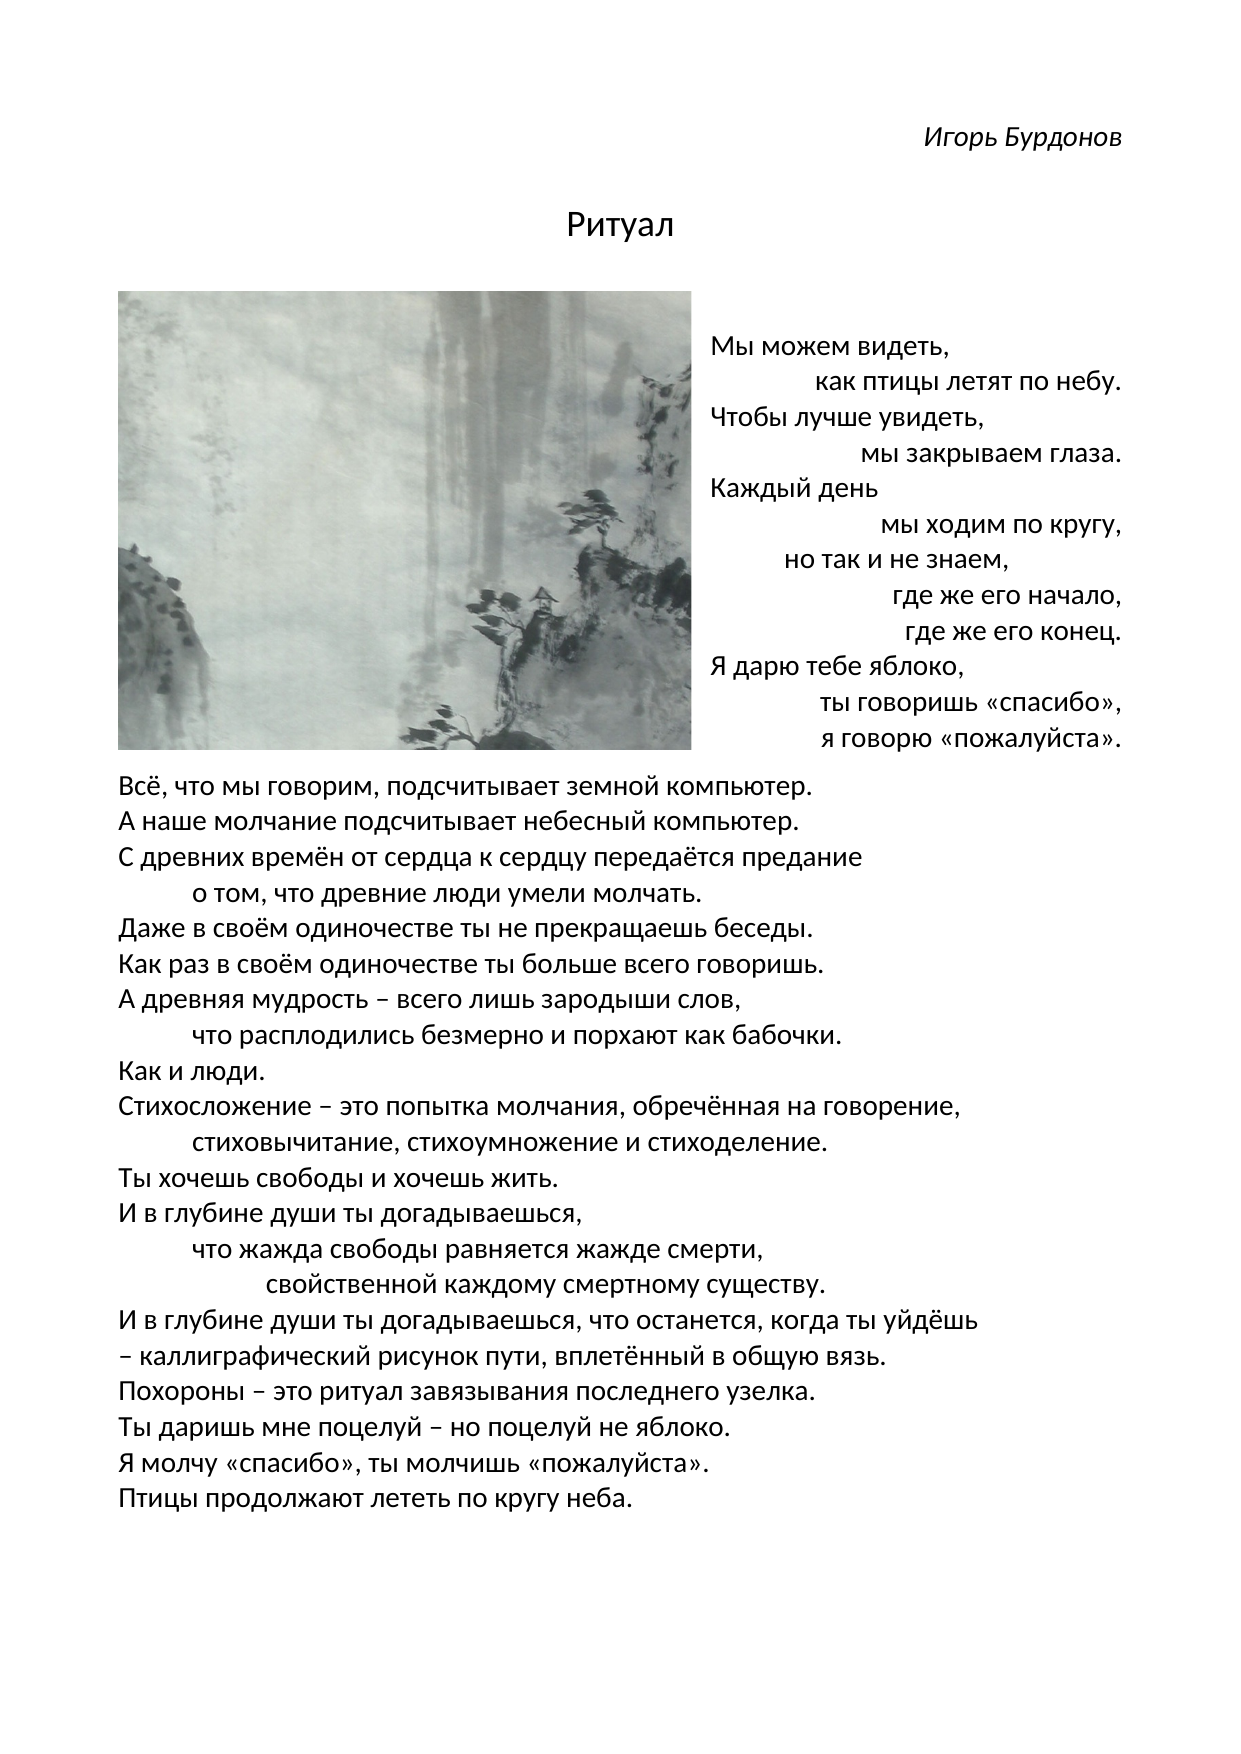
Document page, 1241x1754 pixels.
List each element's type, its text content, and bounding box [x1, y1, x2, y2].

text стиховычитание, стихоумножение и стиходеление. [192, 1123, 1122, 1159]
text Ты даришь мне поцелуй – но поцелуй не яблоко. [118, 1408, 1122, 1444]
text Как раз в своём одиночестве ты больше всего говоришь. [118, 945, 1122, 981]
text что жажда свободы равняется жажде смерти, [192, 1230, 1122, 1266]
text А древняя мудрость – всего лишь зародыши слов, [118, 981, 1122, 1016]
text Мы можем видеть, [692, 327, 1122, 362]
text где же его конец. [692, 612, 1122, 647]
text Даже в своём одиночестве ты не прекращаешь беседы. [118, 909, 1122, 945]
text мы ходим по кругу, [692, 505, 1122, 541]
text о том, что древние люди умели молчать. [192, 874, 1122, 909]
text С древних времён от сердца к сердцу передаётся предание [118, 838, 1122, 874]
text но так и не знаем, [692, 541, 1122, 576]
text – каллиграфический рисунок пути, вплетённый в общую вязь. [118, 1337, 1122, 1372]
text Как и люди. [118, 1052, 1122, 1087]
text И в глубине души ты догадываешься, [118, 1194, 1122, 1230]
text свойственной каждому смертному существу. [266, 1266, 1122, 1301]
text Стихосложение – это попытка молчания, обречённая на говорение, [118, 1087, 1122, 1123]
text Чтобы лучше увидеть, [692, 398, 1122, 434]
text Каждый день [692, 469, 1122, 505]
text И в глубине души ты догадываешься, что останется, когда ты уйдёшь [118, 1301, 1122, 1337]
text Я молчу «спасибо», ты молчишь «пожалуйста». [118, 1444, 1122, 1479]
text Похороны – это ритуал завязывания последнего узелка. [118, 1372, 1122, 1408]
text Всё, что мы говорим, подсчитывает земной компьютер. [118, 767, 1122, 802]
text ты говоришь «спасибо», [692, 683, 1122, 719]
text Ритуал [118, 199, 1122, 245]
text где же его начало, [692, 576, 1122, 612]
text Птицы продолжают лететь по кругу неба. [118, 1479, 1122, 1515]
text как птицы летят по небу. [692, 362, 1122, 398]
text я говорю «пожалуйста». [118, 719, 1122, 754]
text мы закрываем глаза. [692, 434, 1122, 469]
text Я дарю тебе яблоко, [692, 647, 1122, 683]
text Игорь Бурдонов [118, 118, 1122, 154]
text Ты хочешь свободы и хочешь жить. [118, 1159, 1122, 1194]
text А наше молчание подсчитывает небесный компьютер. [118, 802, 1122, 838]
picture [118, 291, 692, 750]
text что расплодились безмерно и порхают как бабочки. [192, 1016, 1122, 1052]
